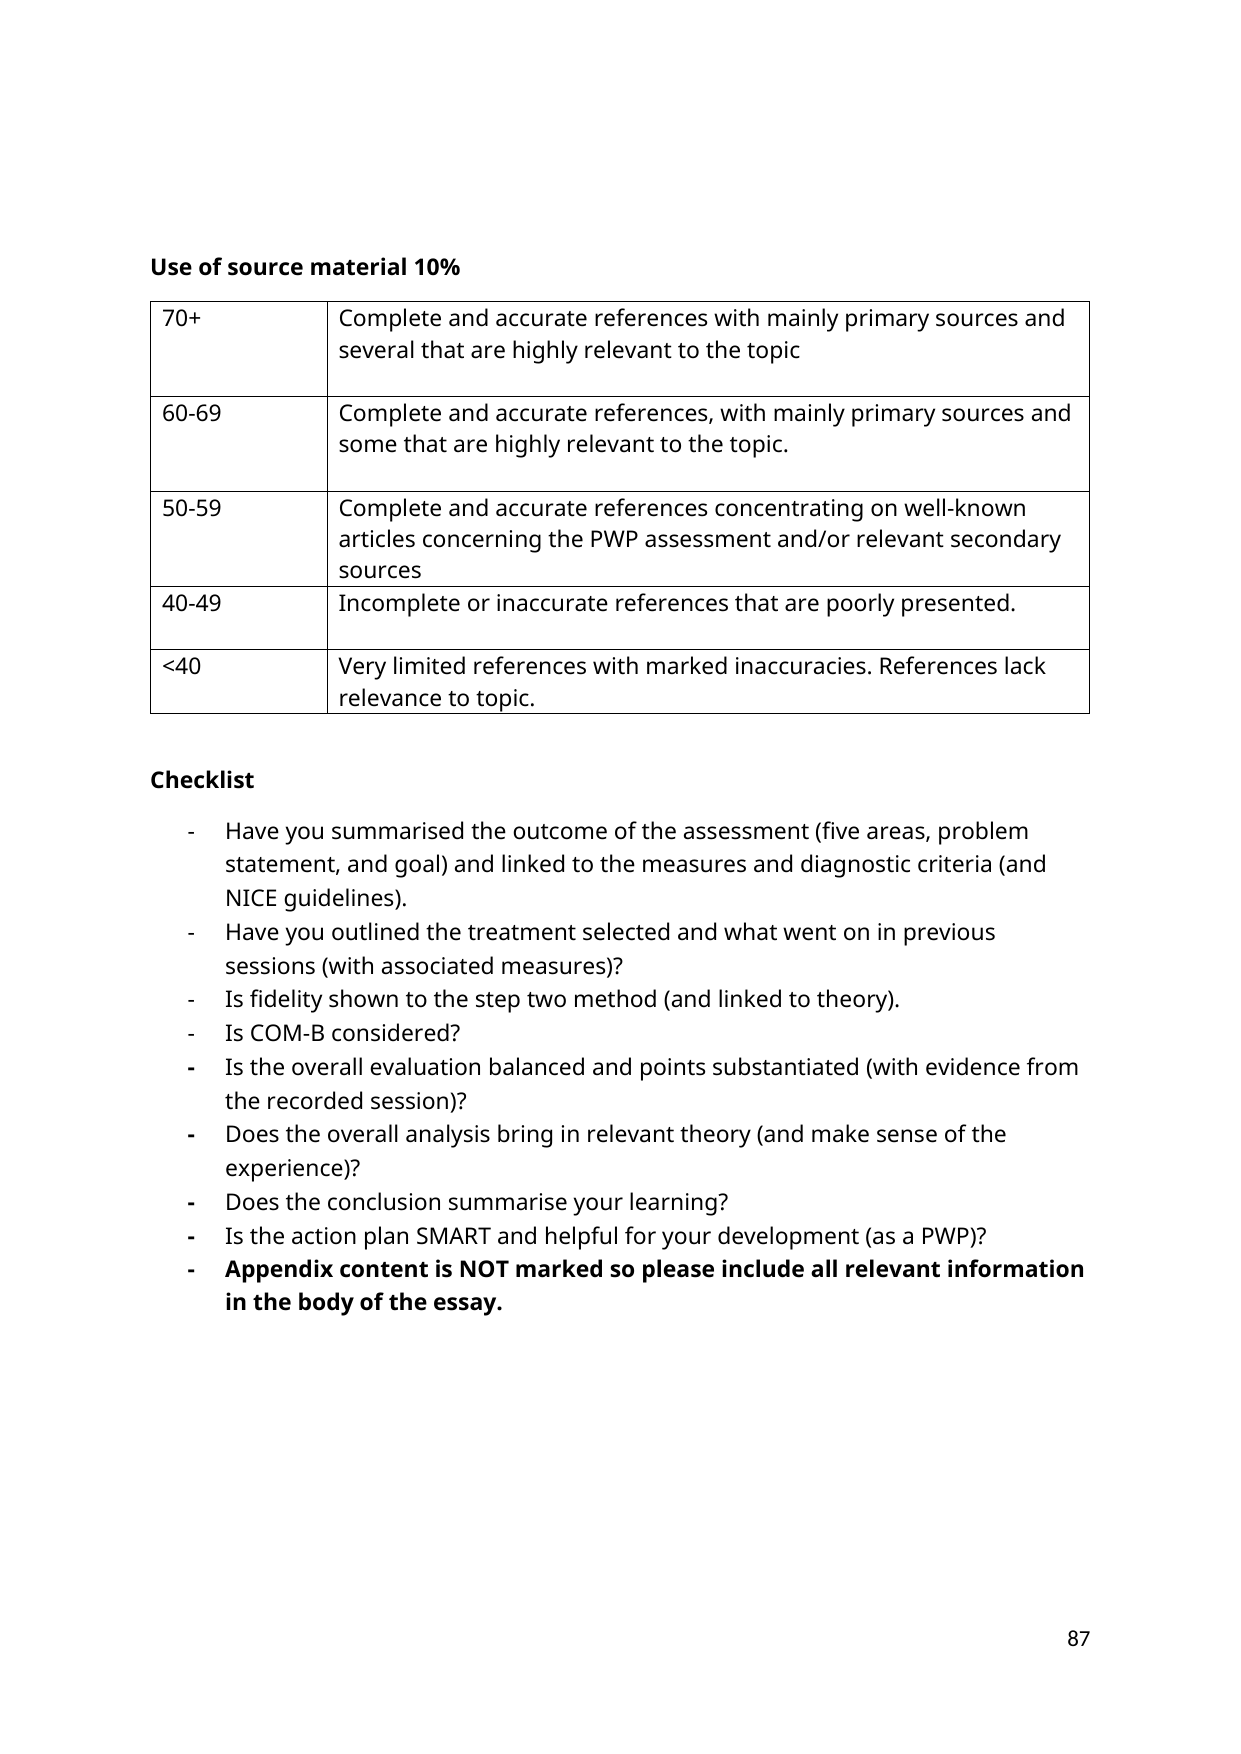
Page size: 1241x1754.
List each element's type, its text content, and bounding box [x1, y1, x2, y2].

list Is fidelity shown to the step two method (and linked to theory). [187, 983, 1090, 1014]
list Is the overall evaluation balanced and points substantiated (with evidence from the recorded session)? [187, 1051, 1090, 1116]
table_header 70+ [151, 302, 327, 396]
list Have you outlined the treatment selected and what went on in previous sessions (with associated measures)? [187, 916, 1090, 981]
table_cell Complete and accurate references concentrating on well-known articles concerning the PWP assessment and/or relevant secondary sources [328, 492, 1089, 586]
table_cell 50-59 [151, 492, 327, 586]
list Is the action plan SMART and helpful for your development (as a PWP)? [187, 1219, 1090, 1251]
list Does the overall analysis bring in relevant theory (and make sense of the experience)? [187, 1118, 1090, 1183]
table_cell <40 [151, 650, 327, 713]
table_cell Complete and accurate references, with mainly primary sources and some that are highly relevant to the topic. [328, 397, 1089, 491]
table_cell 60-69 [151, 397, 327, 491]
list Appendix content is NOT marked so please include all relevant information in the body of the essay. [187, 1253, 1090, 1317]
text Use of source material 10% [150, 251, 1090, 282]
list Does the conclusion summarise your learning? [187, 1186, 1090, 1217]
list Is COM-B considered? [187, 1017, 1090, 1048]
table_header Complete and accurate references with mainly primary sources and several that are highly relevant to the topic [328, 302, 1089, 396]
table_cell 40-49 [151, 587, 327, 649]
table_cell Very limited references with marked inaccuracies. References lack relevance to topic. [328, 650, 1089, 713]
text Checklist [150, 764, 1090, 795]
list Have you summarised the outcome of the assessment (five areas, problem statement, and goal) and linked to the measures and diagnostic criteria (and NICE guidelines). [187, 814, 1090, 913]
table_cell Incomplete or inaccurate references that are poorly presented. [328, 587, 1089, 649]
